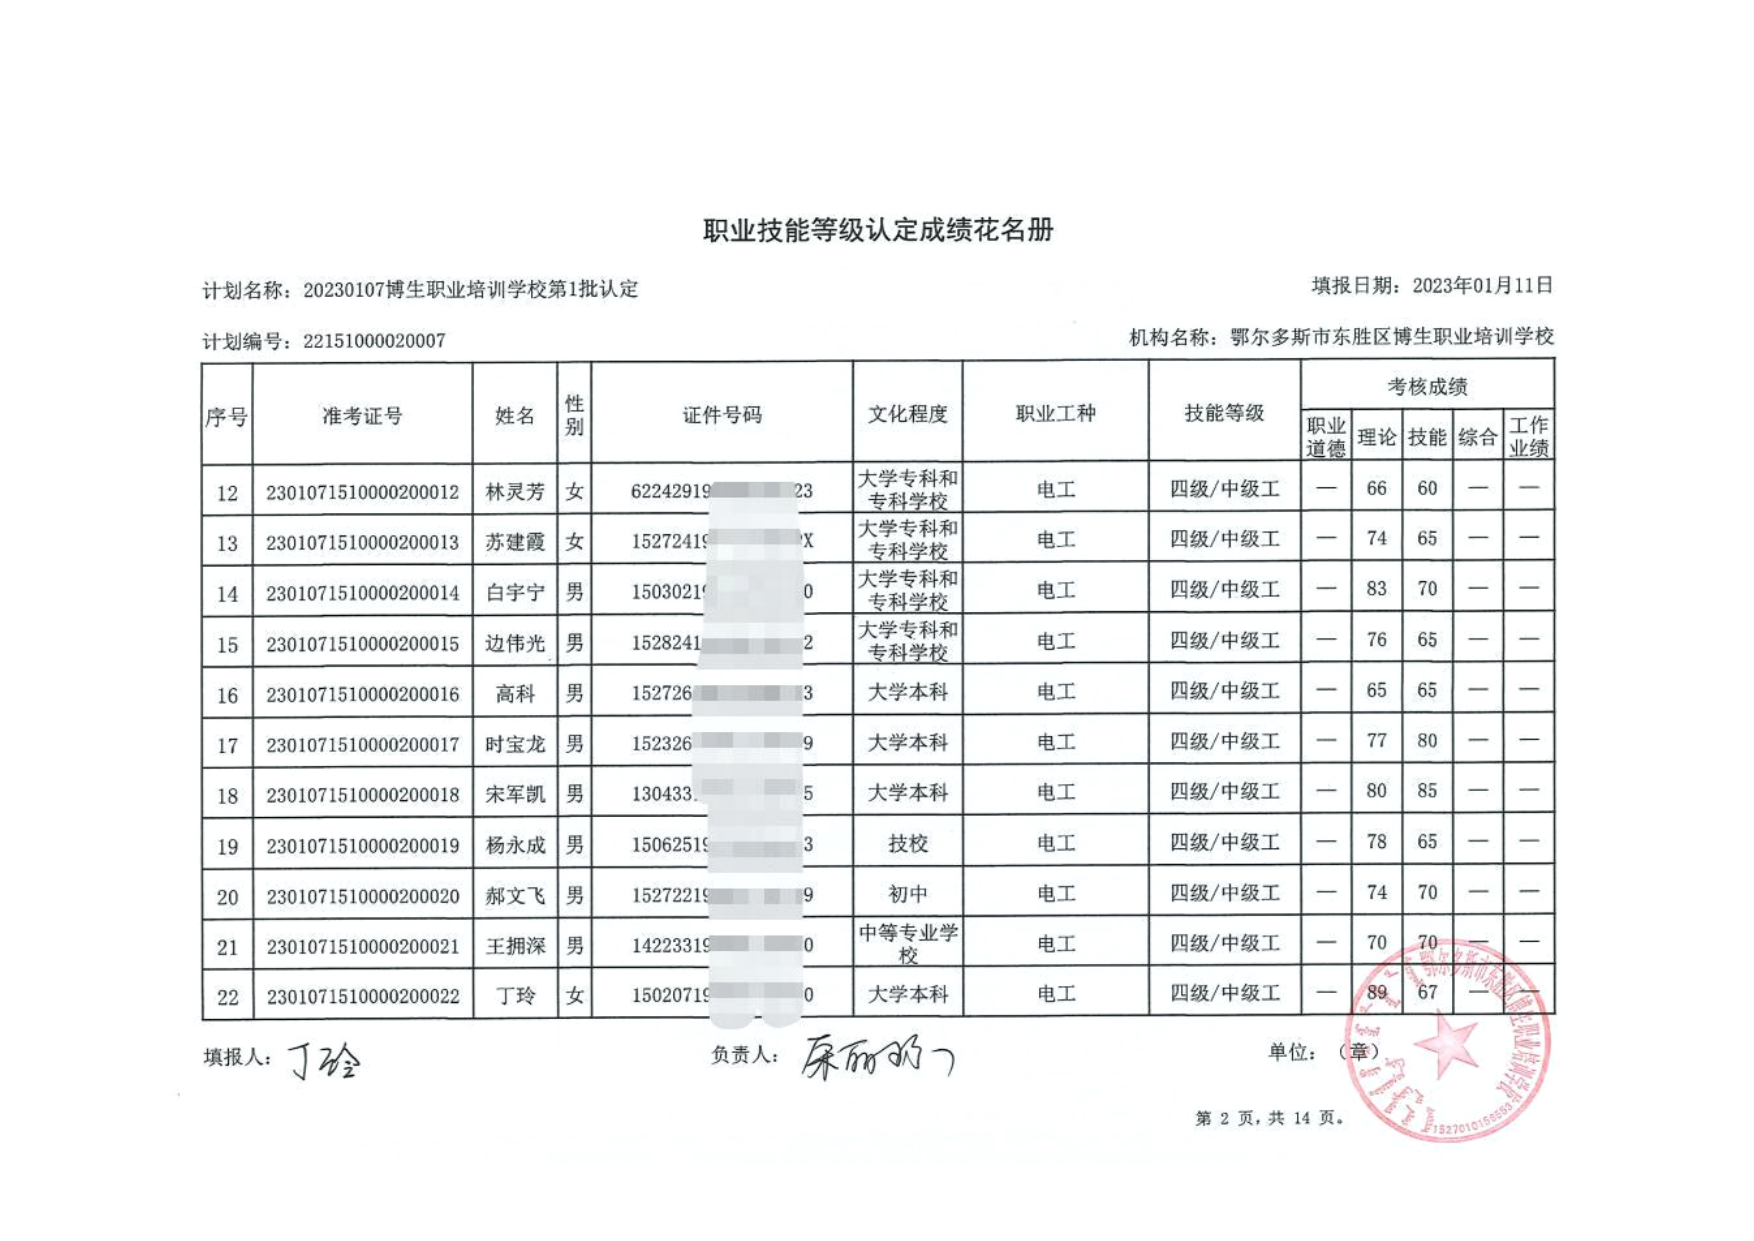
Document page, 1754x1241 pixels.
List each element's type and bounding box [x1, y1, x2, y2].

picture [151, 152, 1606, 1165]
